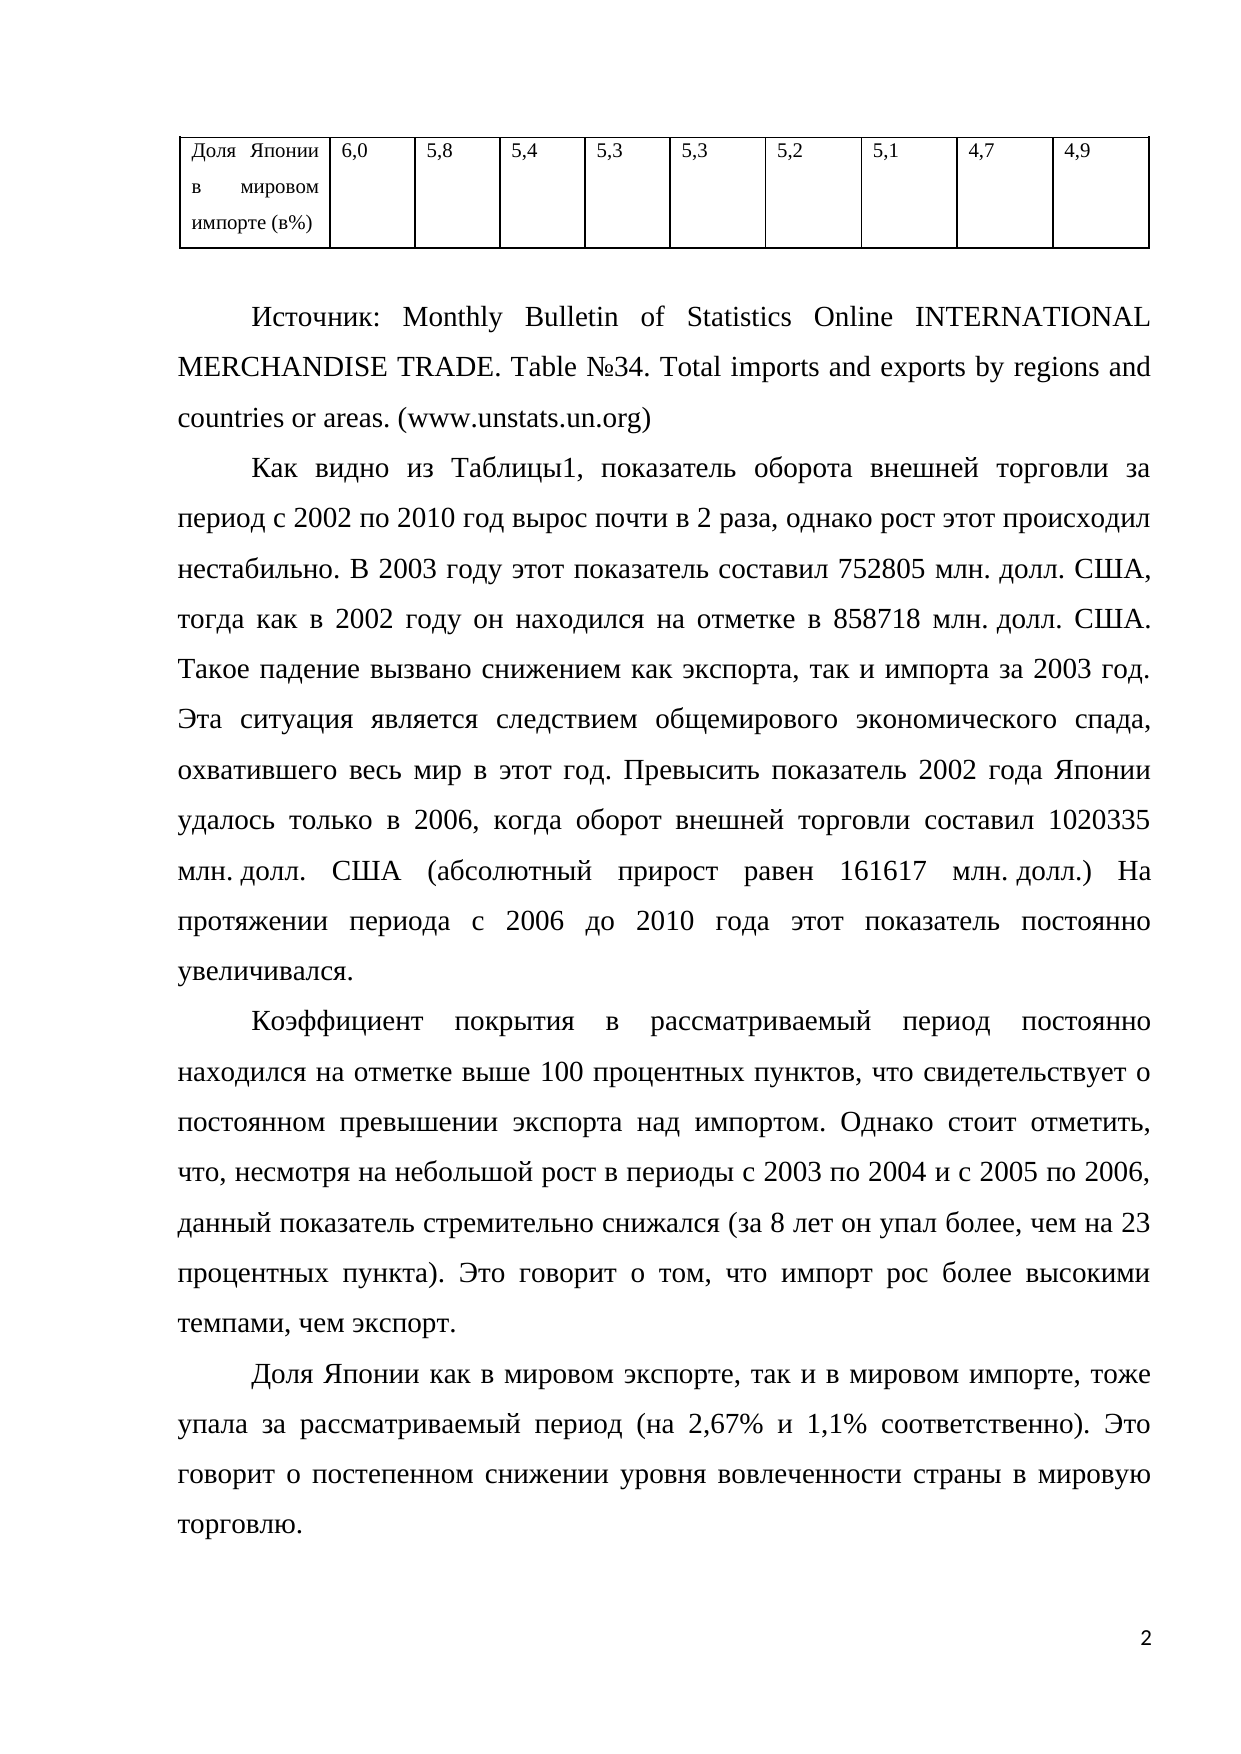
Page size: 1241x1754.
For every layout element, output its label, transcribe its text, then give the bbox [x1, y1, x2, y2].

table_cell 4,7 [958, 138, 1052, 247]
table_cell 5,3 [671, 138, 765, 247]
text Доля Японии как в мировом экспорте, так и в мировом импорте, тоже упала за рассматриваемый период (на 2,67% и 1,1% соответственно). Это говорит о постепенном снижении уровня вовлеченности страны в мировую торговлю. [177, 1356, 1152, 1540]
table_cell 5,3 [586, 138, 669, 247]
table_cell 5,1 [862, 138, 956, 247]
text Источник: Monthly Bulletin of Statistics Online INTERNATIONAL MERCHANDISE TRADE. Table №34. Total imports and exports by regions and countries or areas. (www.unstats.un.org) [177, 299, 1152, 433]
table_cell 5,4 [501, 138, 584, 247]
table_cell 5,8 [416, 138, 499, 247]
table_cell 4,9 [1054, 138, 1148, 247]
table_cell 6,0 [331, 138, 414, 247]
text Как видно из Таблицы1, показатель оборота внешней торговли за период с 2002 по 2010 год вырос почти в 2 раза, однако рост этот происходил нестабильно. В 2003 году этот показатель составил 752805 млн. долл. США, тогда как в 2002 году он находился на отметке в 858718 млн. долл. США. Такое падение вызвано снижением как экспорта, так и импорта за 2003 год. Эта ситуация является следствием общемирового экономического спада, охватившего весь мир в этот год. Превысить показатель 2002 года Японии удалось только в 2006, когда оборот внешней торговли составил 1020335 млн. долл. США (абсолютный прирост равен 161617 млн. долл.) На протяжении периода с 2006 до 2010 года этот показатель постоянно увеличивался. [177, 450, 1152, 987]
table_cell 5,2 [766, 138, 861, 247]
text Коэффициент покрытия в рассматриваемый период постоянно находился на отметке выше 100 процентных пунктов, что свидетельствует о постоянном превышении экспорта над импортом. Однако стоит отметить, что, несмотря на небольшой рост в периоды с 2003 по 2004 и с 2005 по 2006, данный показатель стремительно снижался (за 8 лет он упал более, чем на 23 процентных пункта). Это говорит о том, что импорт рос более высокими темпами, чем экспорт. [177, 1003, 1152, 1339]
table_cell Доля Японии в мировом импорте (в%) [181, 138, 329, 247]
